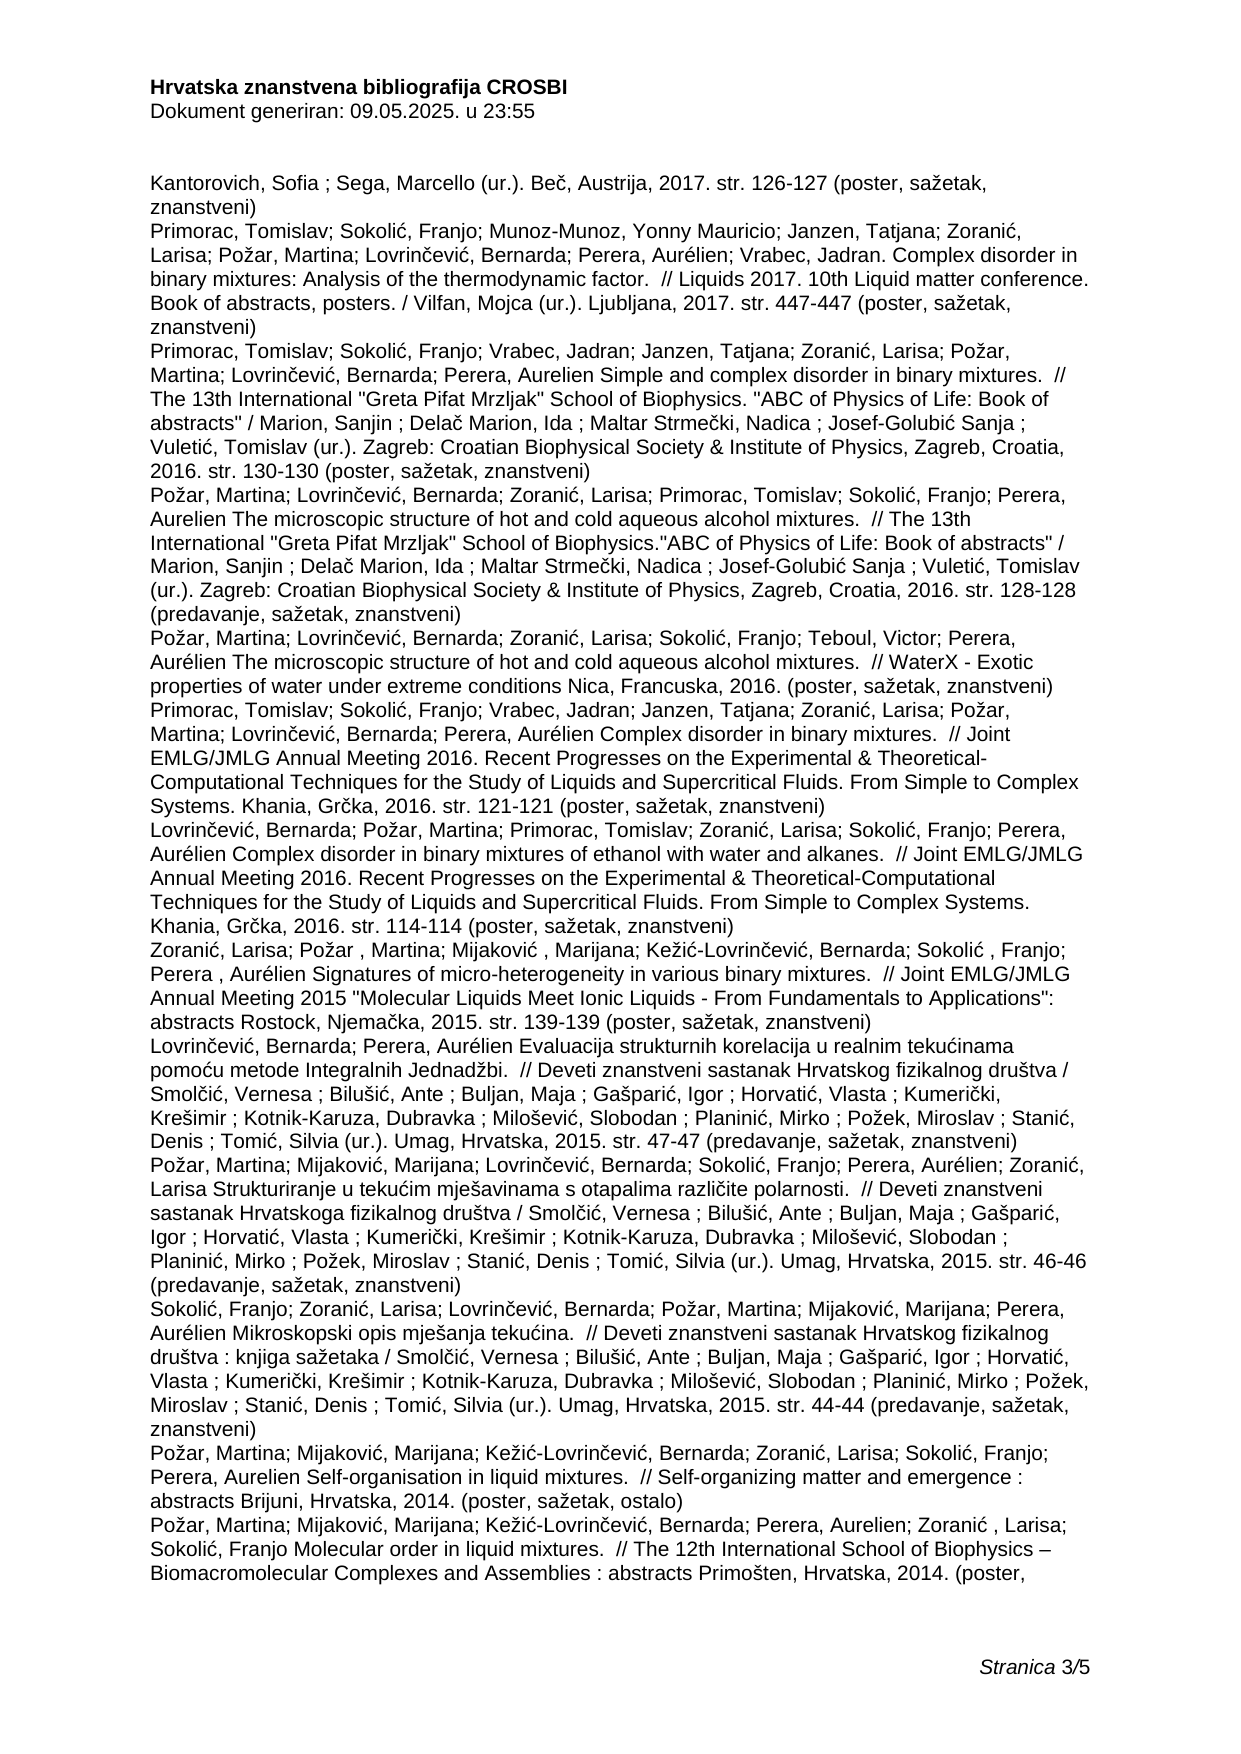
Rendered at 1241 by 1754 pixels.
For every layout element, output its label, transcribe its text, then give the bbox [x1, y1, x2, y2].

text Lovrinčević, Bernarda; Perera, Aurélien [150, 1033, 1090, 1153]
text Požar, Martina; Lovrinčević, Bernarda; Zoranić, Larisa; Sokolić, Franjo; Teboul, Victor; Perera, Aurélien [150, 626, 1090, 698]
text Primorac, Tomislav; Sokolić, Franjo; Vrabec, Jadran; Janzen, Tatjana; Zoranić, Larisa; Požar, Martina; Lovrinčević, Bernarda; Perera, Aurelien [150, 339, 1090, 482]
text Požar, Martina; Mijaković, Marijana; Kežić-Lovrinčević, Bernarda; Zoranić, Larisa; Sokolić, Franjo; Perera, Aurelien [150, 1441, 1090, 1513]
text Sokolić, Franjo; Zoranić, Larisa; Lovrinčević, Bernarda; Požar, Martina; Mijaković, Marijana; Perera, Aurélien [150, 1297, 1090, 1441]
text Lovrinčević, Bernarda; Požar, Martina; Primorac, Tomislav; Zoranić, Larisa; Sokolić, Franjo; Perera, Aurélien [150, 818, 1090, 938]
text Požar, Martina; Lovrinčević, Bernarda; Zoranić, Larisa; Primorac, Tomislav; Sokolić, Franjo; Perera, Aurelien [150, 482, 1090, 626]
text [150, 171, 1090, 219]
text Primorac, Tomislav; Sokolić, Franjo; Munoz-Munoz, Yonny Mauricio; Janzen, Tatjana; Zoranić, Larisa; Požar, Martina; Lovrinčević, Bernarda; Perera, Aurélien; Vrabec, Jadran. [150, 219, 1090, 339]
text Zoranić, Larisa; Požar , Martina; Mijaković , Marijana; Kežić-Lovrinčević, Bernarda; Sokolić , Franjo; Perera , Aurélien [150, 938, 1090, 1033]
text Primorac, Tomislav; Sokolić, Franjo; Vrabec, Jadran; Janzen, Tatjana; Zoranić, Larisa; Požar, Martina; Lovrinčević, Bernarda; Perera, Aurélien [150, 698, 1090, 818]
text Požar, Martina; Mijaković, Marijana; Lovrinčević, Bernarda; Sokolić, Franjo; Perera, Aurélien; Zoranić, Larisa [150, 1153, 1090, 1297]
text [150, 1513, 1090, 1584]
